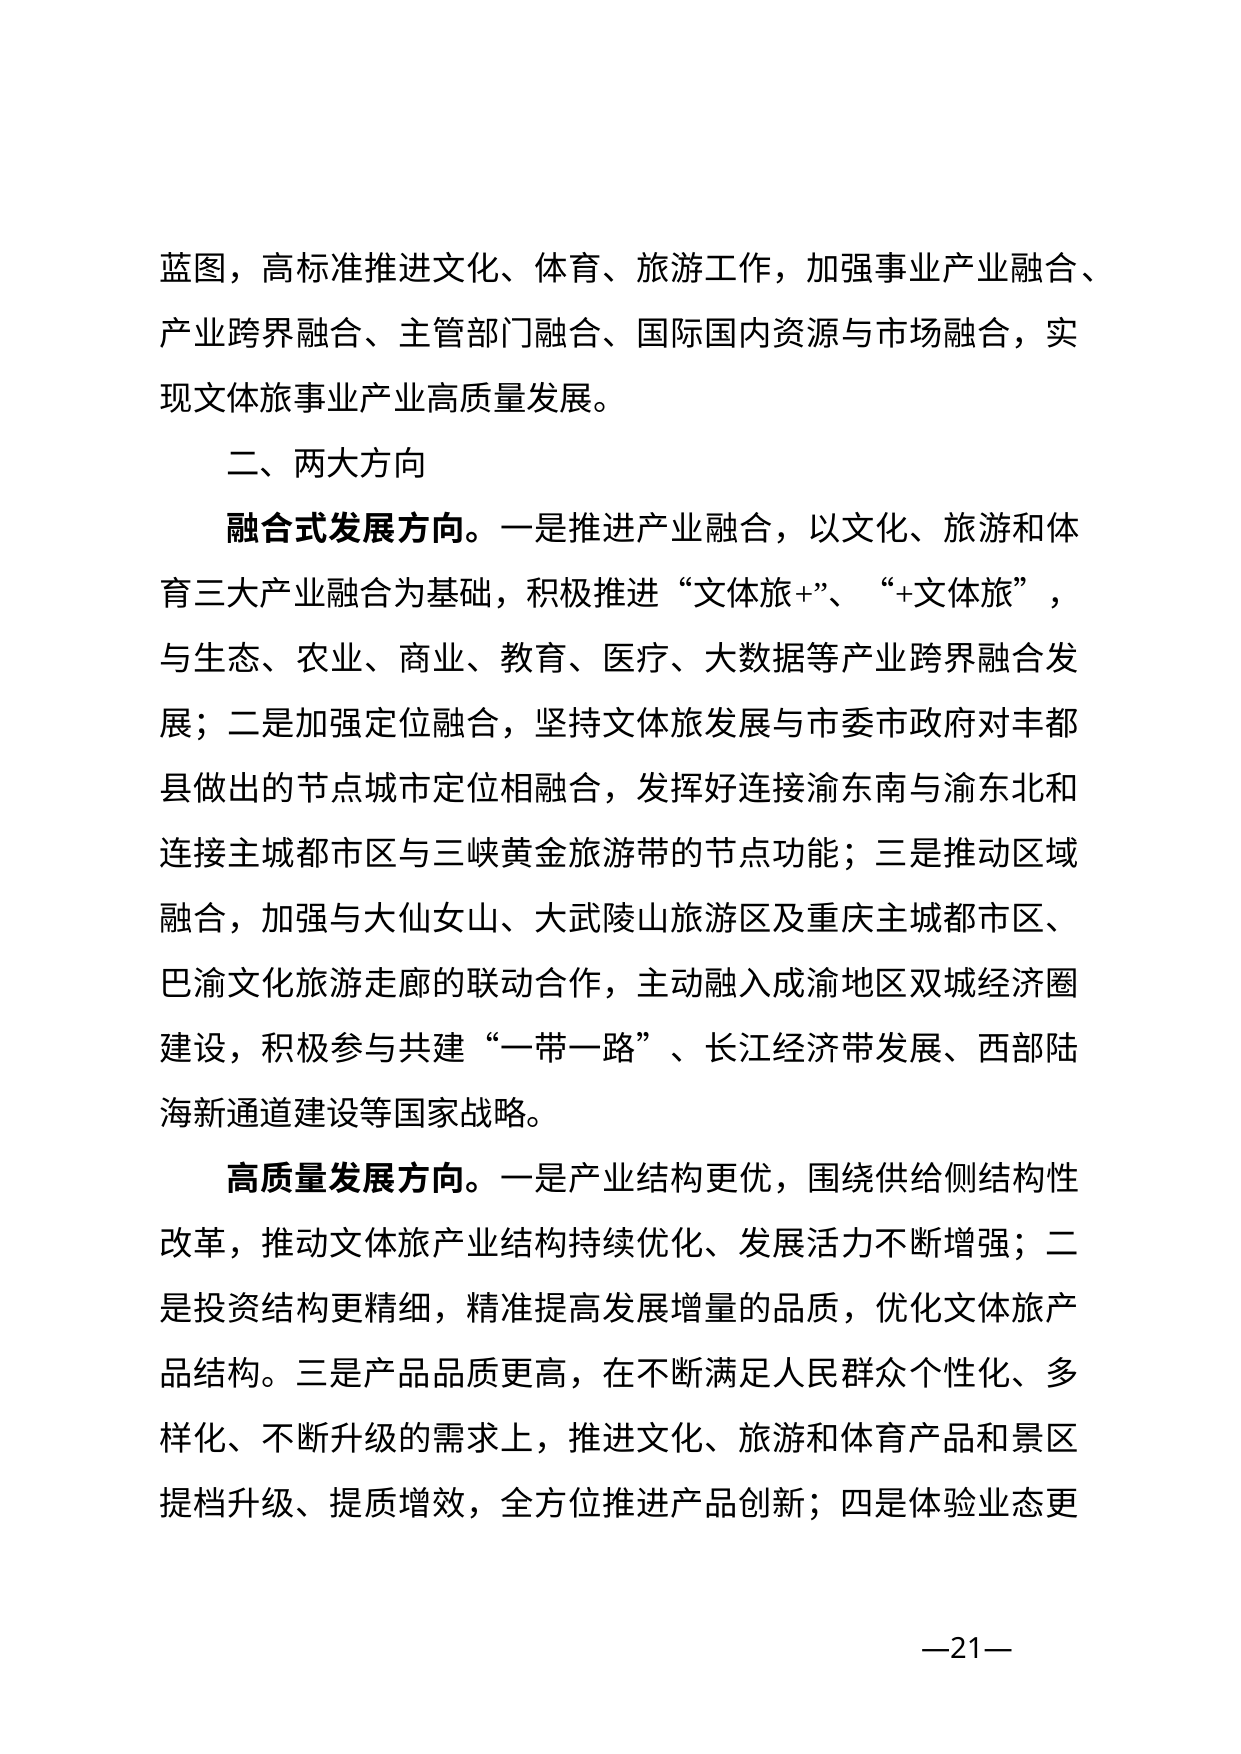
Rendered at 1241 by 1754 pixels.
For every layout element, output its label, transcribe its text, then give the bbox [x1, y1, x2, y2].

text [159, 1143, 1081, 1533]
text 二、两大方向 [159, 428, 1081, 493]
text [159, 233, 1081, 428]
text 融合式发展方向。一是推进产业融合，以文化、旅游和体育三大产业融合为基础，积极推进“文体旅+”、“+文体旅”，与生态、农业、商业、教育、医疗、大数据等产业跨界融合发展；二是加强定位融合，坚持文体旅发展与市委市政府对丰都县做出的节点城市定位相融合，发挥好连接渝东南与渝东北和连接主城都市区与三峡黄金旅游带的节点功能；三是推动区域融合，加强与大仙女山、大武陵山旅游区及重庆主城都市区、巴渝文化旅游走廊的联动合作，主动融入成渝地区双城经济圈建设，积极参与共建“一带一路”、长江经济带发展、西部陆海新通道建设等国家战略。 [159, 493, 1081, 1143]
